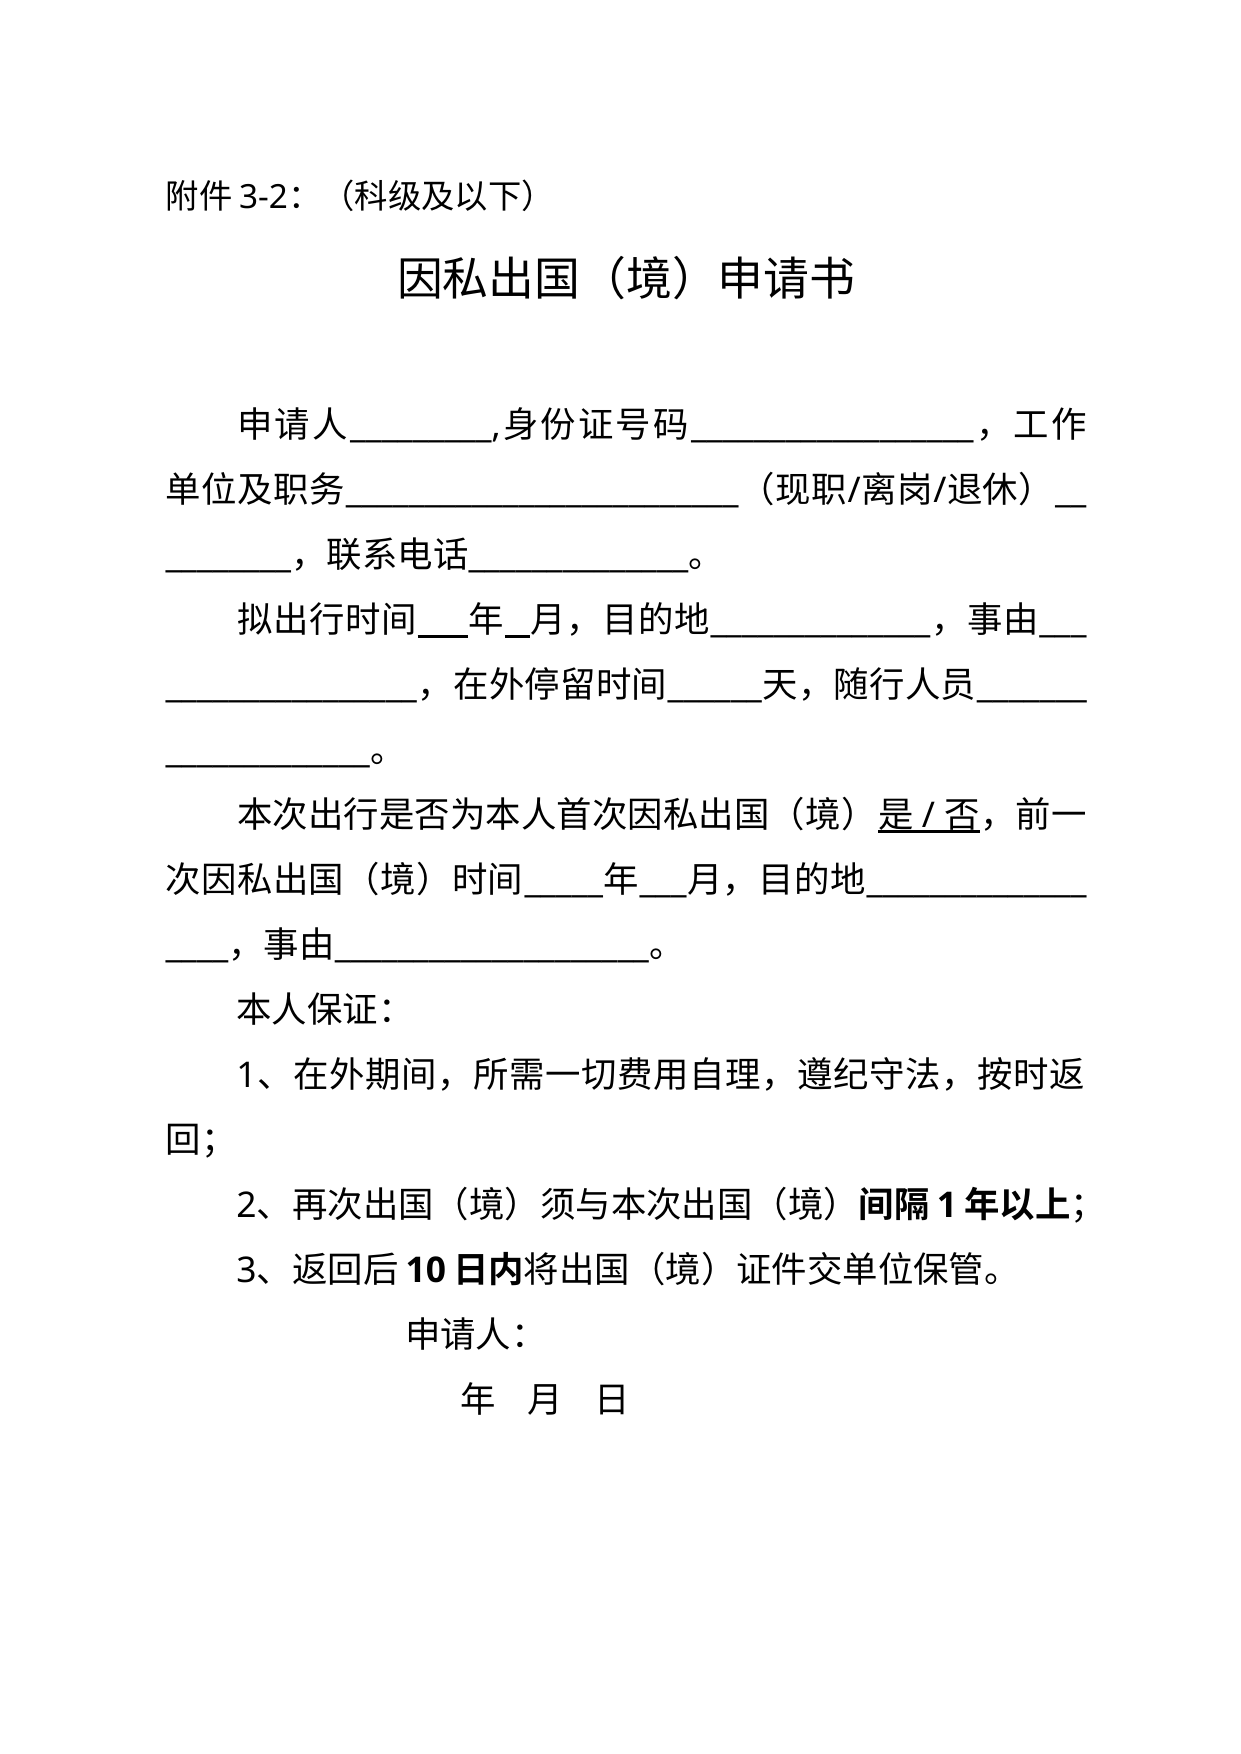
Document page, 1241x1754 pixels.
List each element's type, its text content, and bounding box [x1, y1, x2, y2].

text 2、再次出国（境）须与本次出国（境）间隔1年以上； [165, 1169, 1087, 1234]
text 1、在外期间，所需一切费用自理，遵纪守法，按时返回； [165, 1039, 1087, 1169]
text 本次出行是否为本人首次因私出国（境）是 / 否，前一次因私出国（境）时间_____年___月，目的地__________________，事由____________________。 [165, 779, 1087, 974]
text 附件3-2：（科级及以下） [166, 162, 1087, 227]
text 年 月 日 [165, 1364, 1087, 1429]
text 拟出行时间 年 月，目的地______________，事由___________________，在外停留时间______天，随行人员____________________。 [165, 584, 1087, 779]
text 因私出国（境）申请书 [165, 227, 1087, 324]
text 申请人_________,身份证号码__________________，工作单位及职务_________________________（现职/离岗/退休）__________，联系电话______________。 [165, 389, 1087, 584]
text 本人保证： [165, 974, 1087, 1039]
text 3、返回后10日内将出国（境）证件交单位保管。 [165, 1234, 1087, 1299]
text 申请人： [165, 1299, 1087, 1364]
